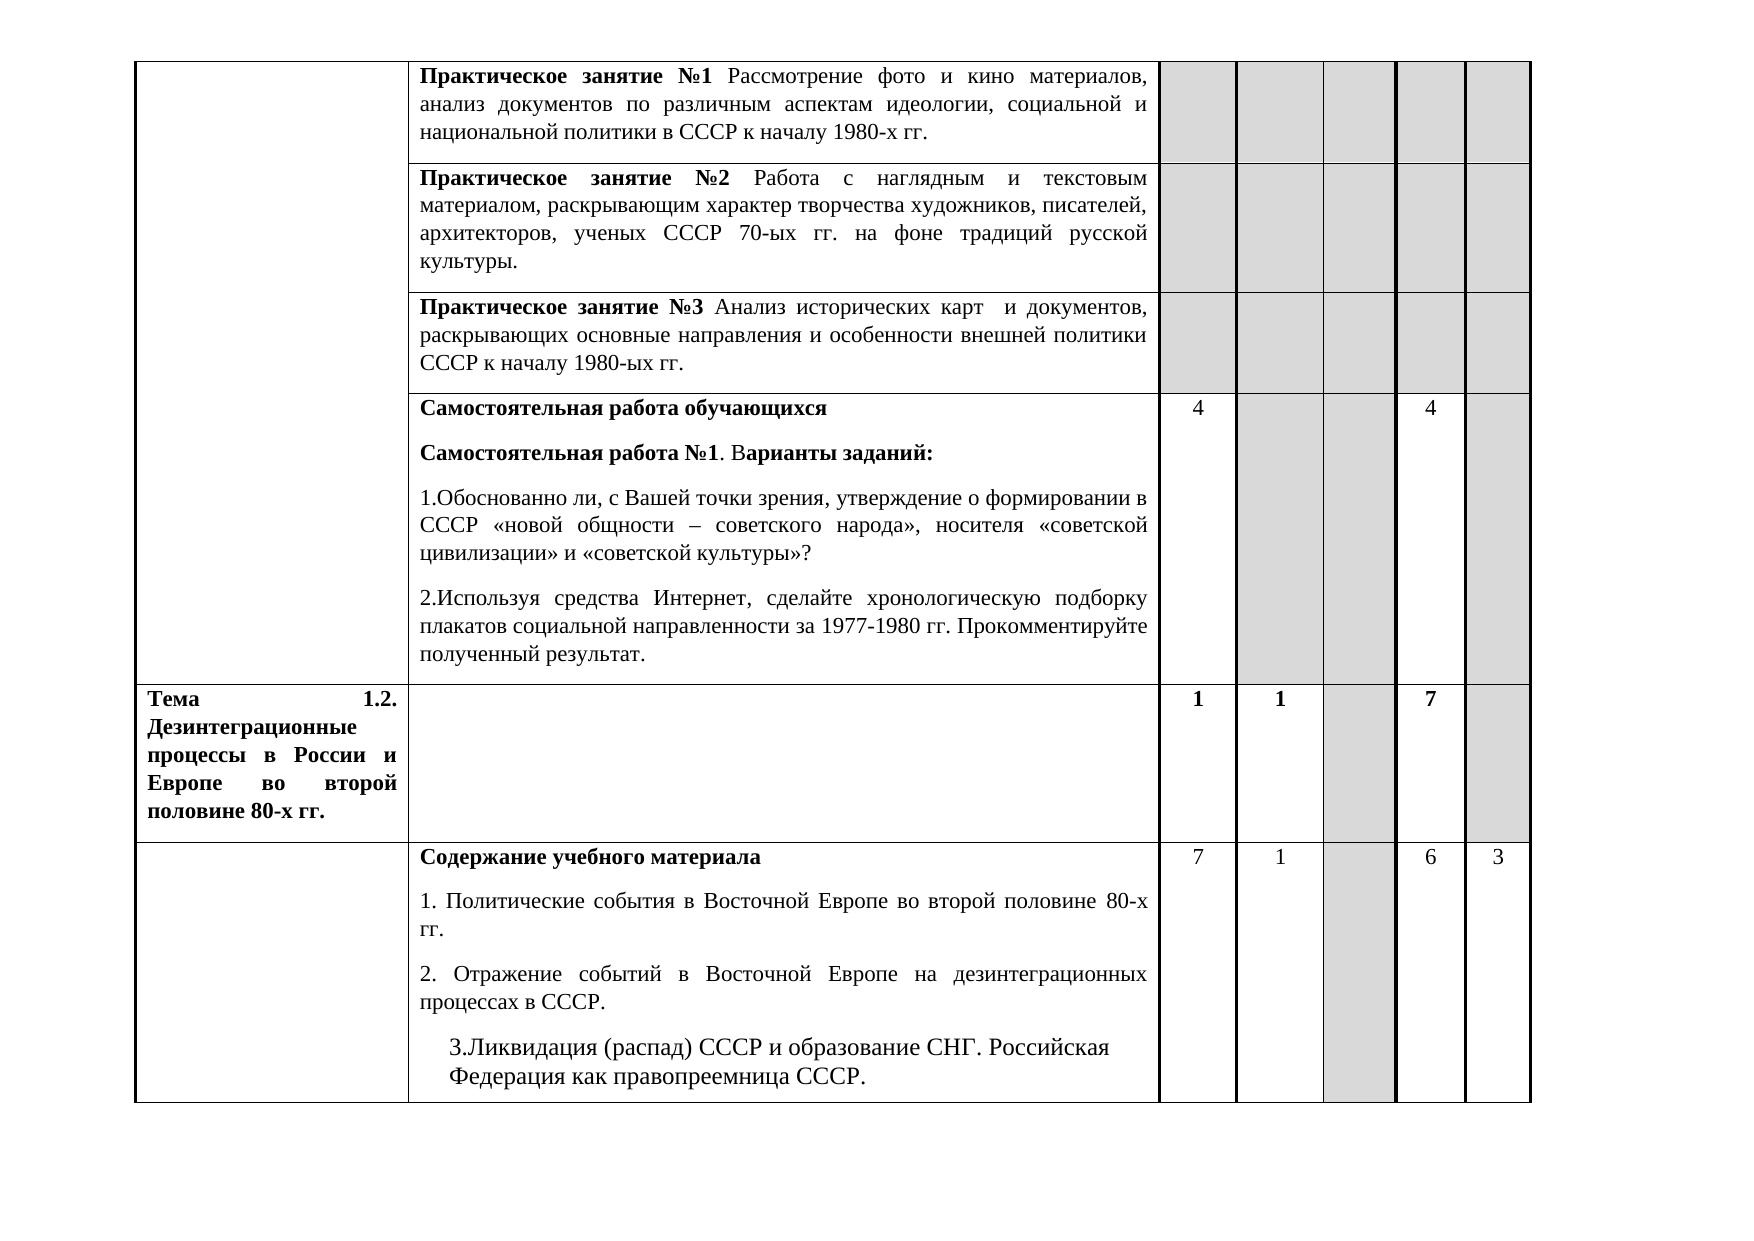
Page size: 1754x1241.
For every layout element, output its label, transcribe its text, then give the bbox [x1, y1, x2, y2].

table_cell [1238, 62, 1323, 162]
table_cell Практическое занятие №2 Работа с наглядным и текстовым материалом, раскрывающим характер творчества художников, писателей, архитекторов, ученых СССР 70-ых гг. на фоне традиций русской культуры. [409, 164, 1158, 292]
table_cell 7 [1161, 843, 1235, 1102]
table_cell [1398, 164, 1464, 292]
table_cell 4 [1398, 394, 1464, 684]
table_cell [1324, 62, 1394, 162]
table_cell [1398, 293, 1464, 393]
table_cell [1467, 394, 1529, 684]
table_cell [1324, 685, 1394, 842]
table_cell 1 [1161, 685, 1235, 842]
table_cell [1398, 62, 1464, 162]
table_cell [1324, 394, 1394, 684]
table_cell [137, 62, 408, 684]
table_cell 3 [1467, 843, 1529, 1102]
table_cell Тема 1.2. Дезинтеграционные процессы в России и Европе во второй половине 80-х гг. [137, 685, 408, 842]
table_cell Самостоятельная работа обучающихся Самостоятельная работа №1. Варианты заданий: 1.Обоснованно ли, с Вашей точки зрения, утверждение о формировании в СССР «новой общности – советского народа», носителя «советской цивилизации» и «советской культуры»? 2.Используя средства Интернет, сделайте хронологическую подборку плакатов социальной направленности за 1977-1980 гг. Прокомментируйте полученный результат. [409, 394, 1158, 684]
table_cell [1467, 164, 1529, 292]
table_cell [1467, 685, 1529, 842]
table_cell 1 [1238, 843, 1323, 1102]
table_cell 6 [1398, 843, 1464, 1102]
table_cell [1324, 164, 1394, 292]
table_cell [1238, 293, 1323, 393]
table_cell [137, 843, 408, 1102]
table_cell Практическое занятие №3 Анализ исторических карт и документов, раскрывающих основные направления и особенности внешней политики СССР к началу 1980-ых гг. [409, 293, 1158, 393]
table_cell [1324, 293, 1394, 393]
table_cell 7 [1398, 685, 1464, 842]
table_cell 4 [1161, 394, 1235, 684]
table_cell [409, 685, 1158, 842]
table_cell [1467, 293, 1529, 393]
table_cell [1238, 394, 1323, 684]
table_cell [1161, 293, 1235, 393]
table_cell [1238, 164, 1323, 292]
table_cell Практическое занятие №1 Рассмотрение фото и кино материалов, анализ документов по различным аспектам идеологии, социальной и национальной политики в СССР к началу 1980-х гг. [409, 62, 1158, 162]
table_cell [1161, 62, 1235, 162]
table_cell [1161, 164, 1235, 292]
table_cell 1 [1238, 685, 1323, 842]
table_cell [1467, 62, 1529, 162]
table_cell Содержание учебного материала 1. Политические события в Восточной Европе во второй половине 80-х гг. 2. Отражение событий в Восточной Европе на дезинтеграционных процессах в СССР. 3.Ликвидация (распад) СССР и образование СНГ. Российская Федерация как правопреемница СССР. [409, 843, 1158, 1102]
table_cell [1324, 843, 1394, 1102]
